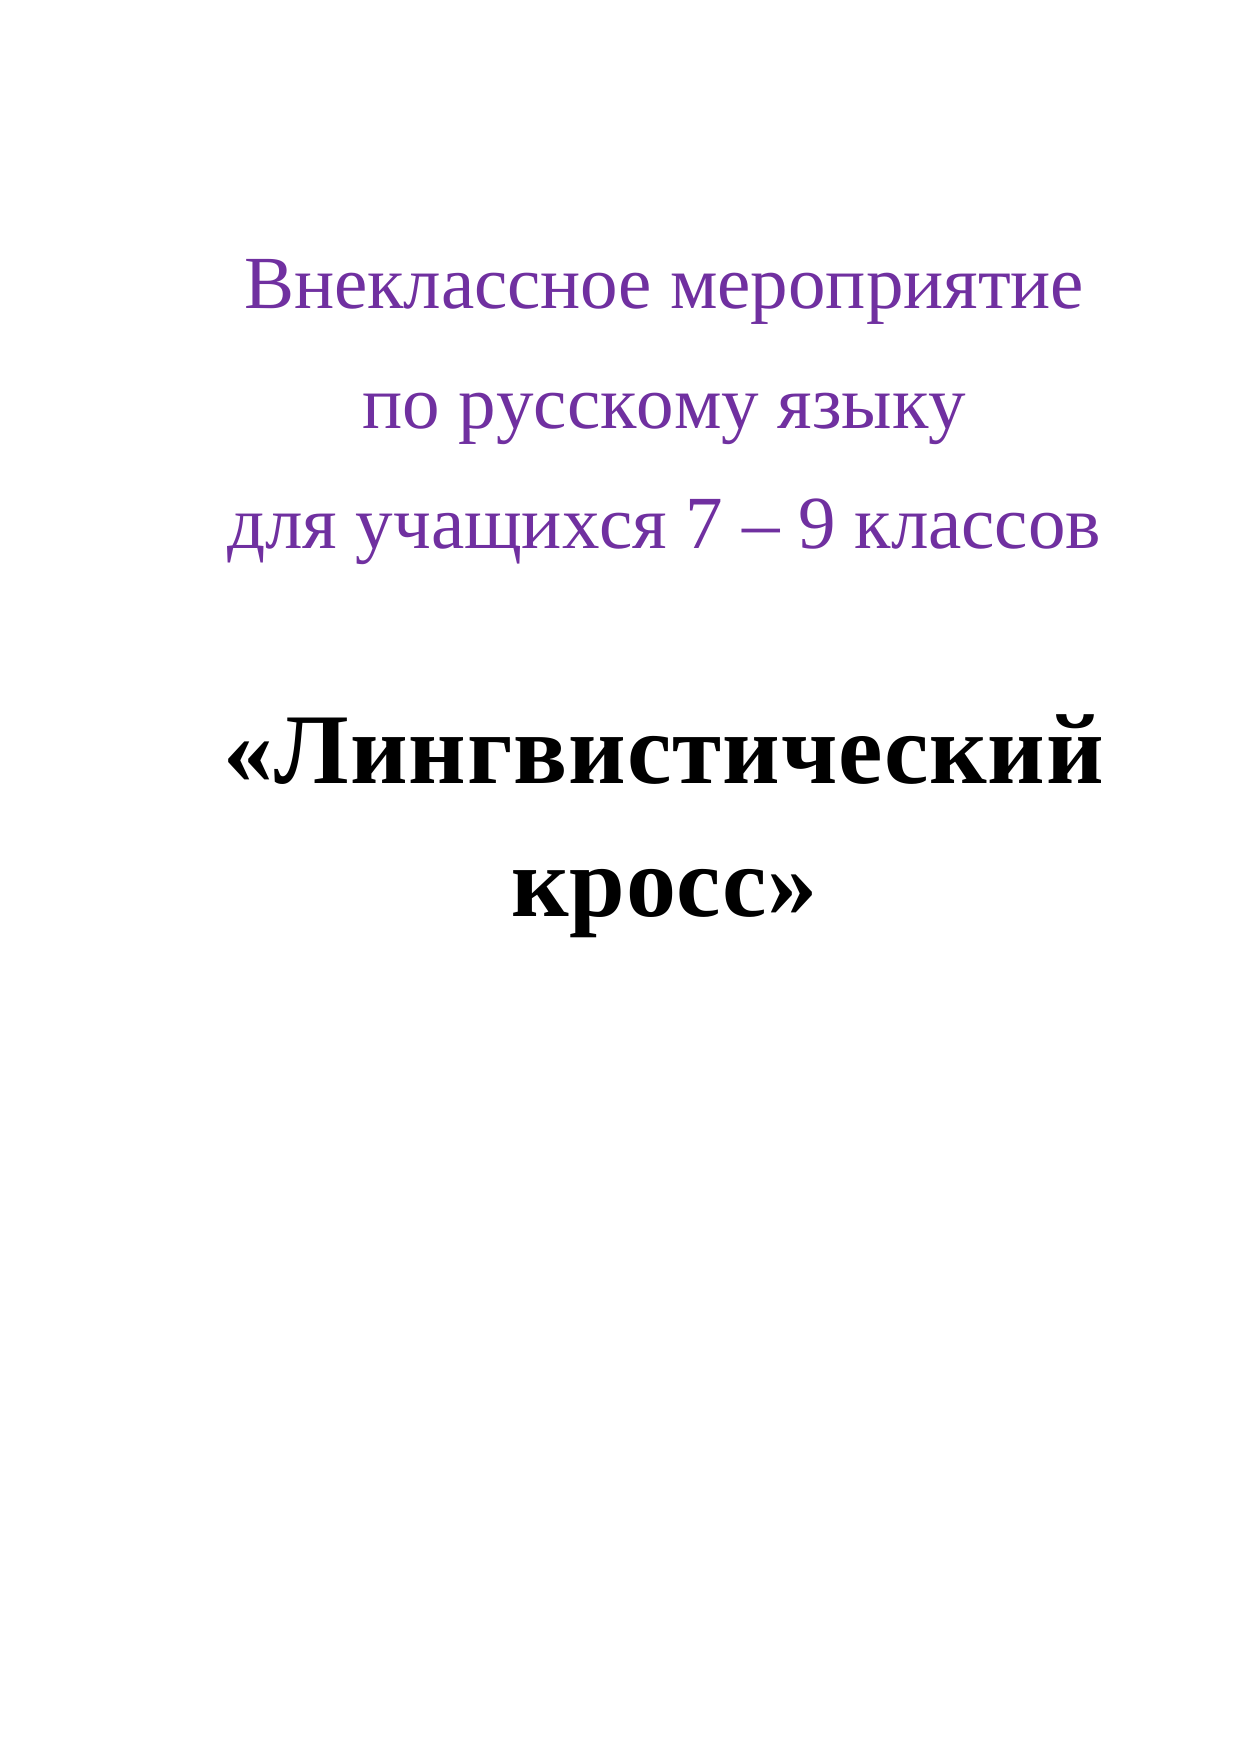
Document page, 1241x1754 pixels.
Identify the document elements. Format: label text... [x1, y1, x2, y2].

text для учащихся 7 – 9 классов [177, 478, 1152, 564]
text «Лингвистический кросс» [177, 691, 1152, 938]
text Внеклассное мероприятие [177, 238, 1152, 324]
text по русскому языку [177, 358, 1152, 444]
